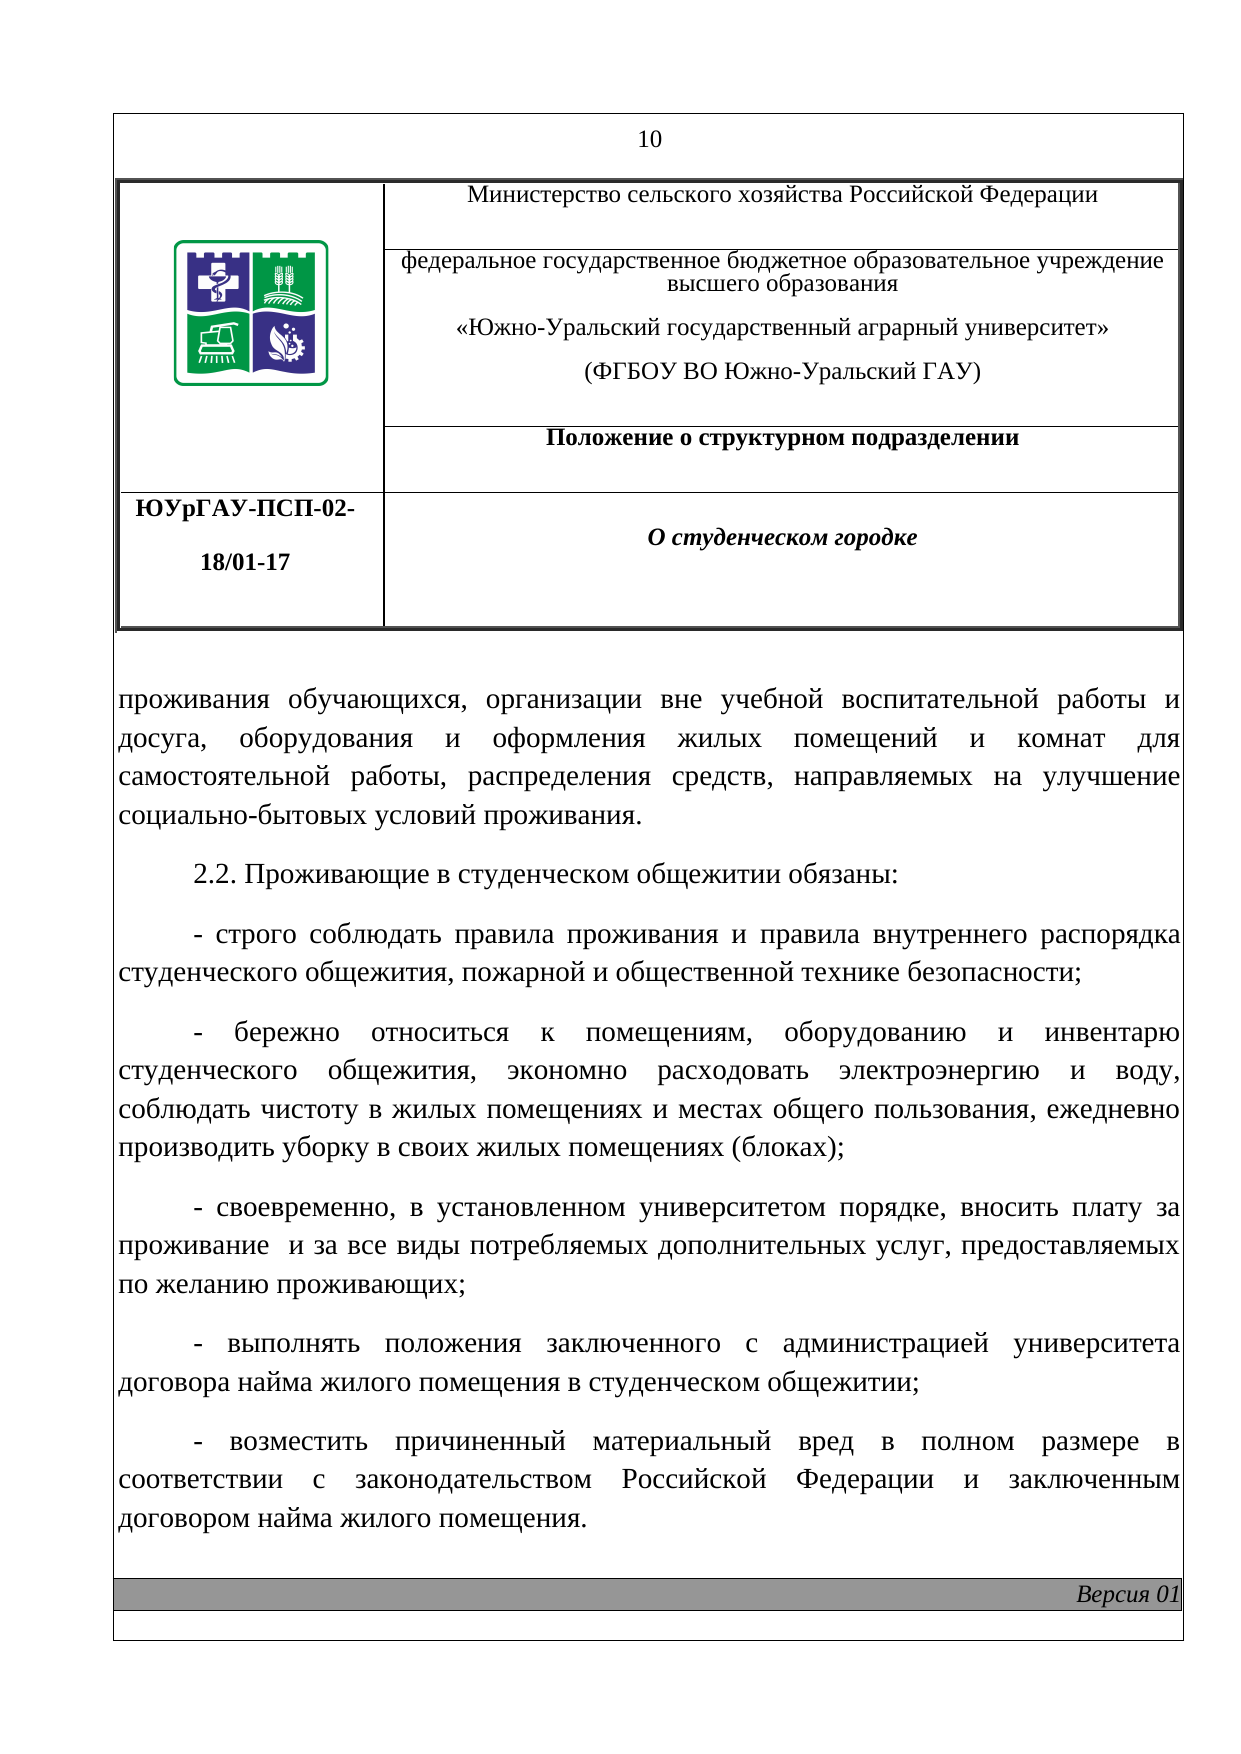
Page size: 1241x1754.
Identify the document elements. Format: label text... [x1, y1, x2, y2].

text - выполнять положения заключенного с администрацией университета договора найма жилого помещения в студенческом общежитии; [118, 1325, 1181, 1397]
text 2.2. Проживающие в студенческом общежитии обязаны: [118, 856, 1181, 890]
text - возместить причиненный материальный вред в полном размере в соответствии с законодательством Российской Федерации и заключенным договором найма жилого помещения. [118, 1423, 1181, 1534]
text - своевременно, в установленном университетом порядке, вносить плату за проживание и за все виды потребляемых дополнительных услуг, предоставляемых по желанию проживающих; [118, 1189, 1181, 1299]
picture [173, 240, 329, 386]
text - участвовать через студенческий совет общежития, объединенную профсоюзную организацию университета в решении вопросов улучшения условий проживания обучающихся, организации вне учебной воспитательной работы и досуга, оборудования и оформления жилых помещений и комнат для самостоятельной работы, распределения средств, направляемых на улучшение социально-бытовых условий проживания. [118, 681, 1181, 831]
text - строго соблюдать правила проживания и правила внутреннего распорядка студенческого общежития, пожарной и общественной технике безопасности; [118, 916, 1181, 988]
text - бережно относиться к помещениям, оборудованию и инвентарю студенческого общежития, экономно расходовать электроэнергию и воду, соблюдать чистоту в жилых помещениях и местах общего пользования, ежедневно производить уборку в своих жилых помещениях (блоках); [118, 1014, 1181, 1163]
